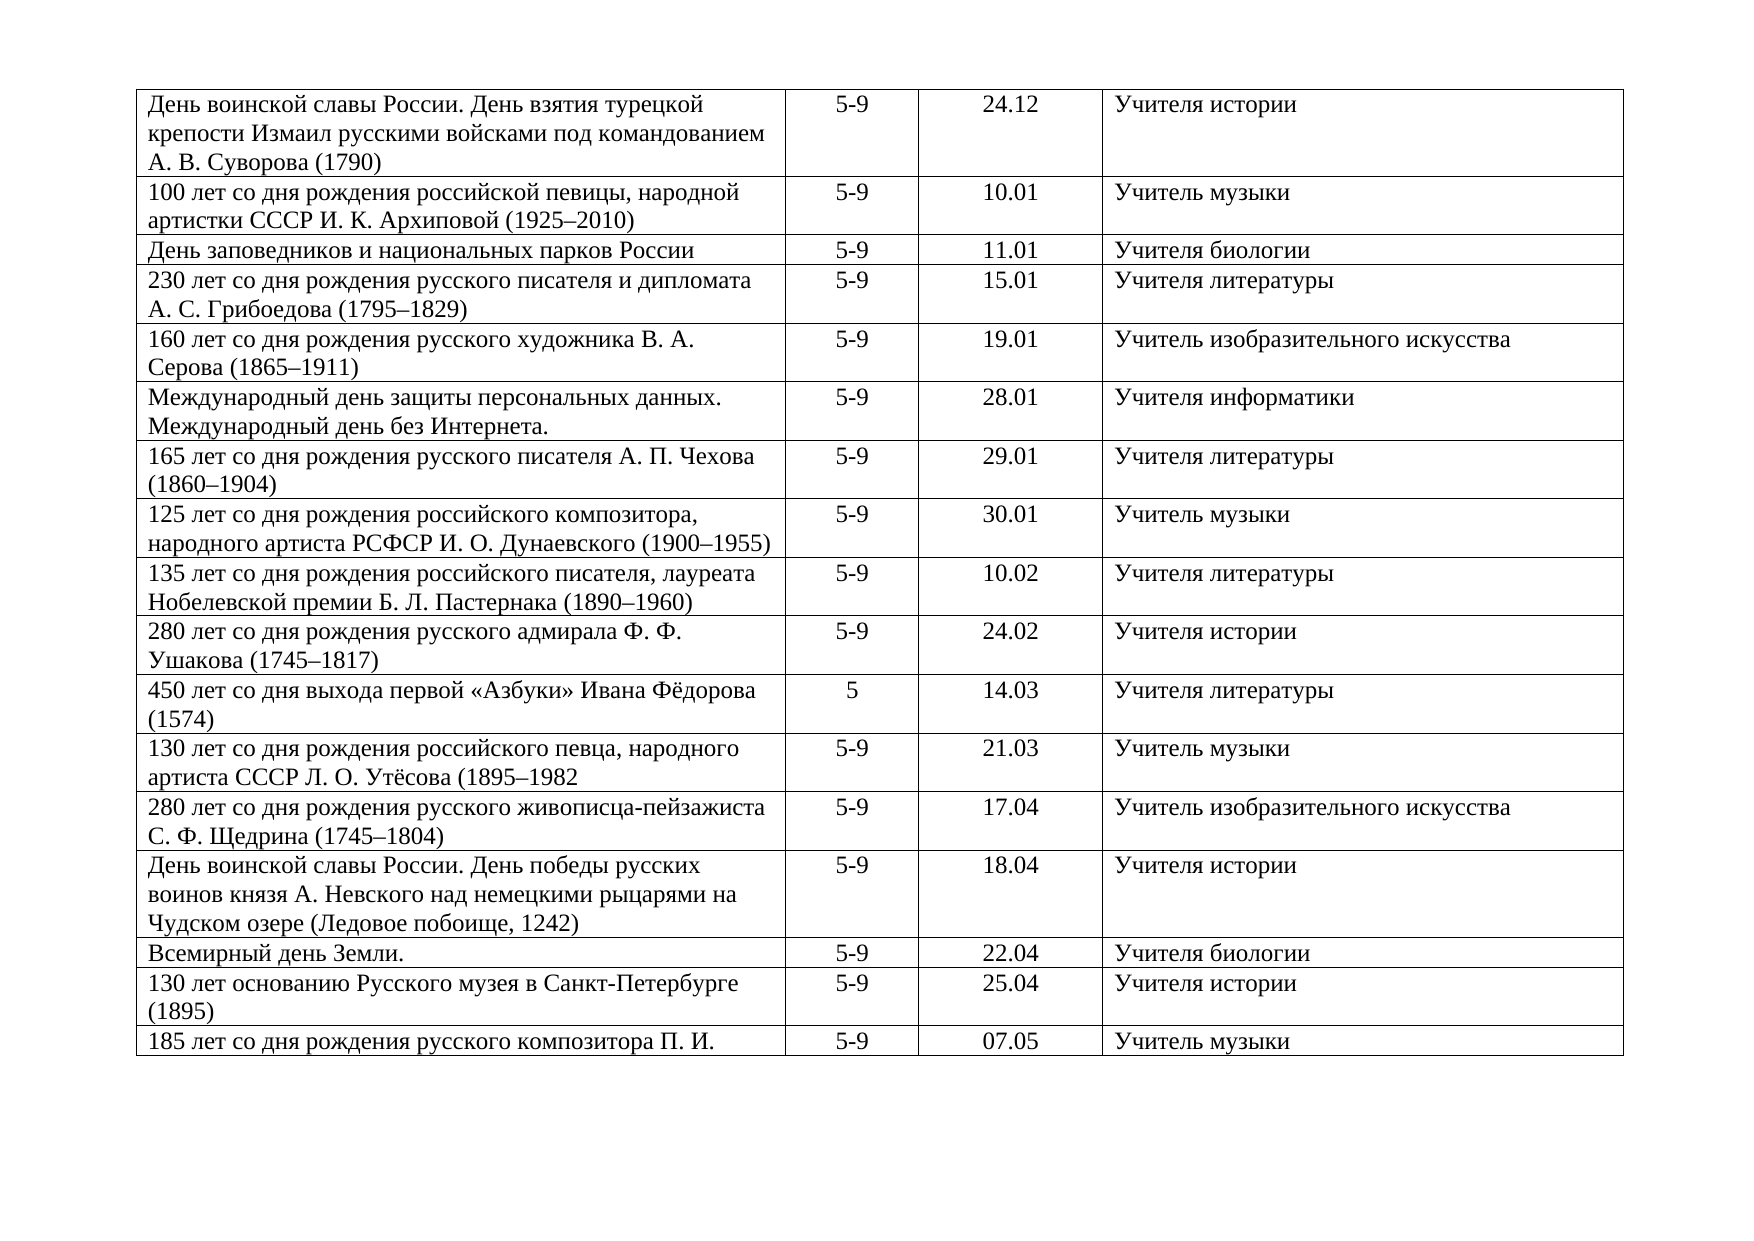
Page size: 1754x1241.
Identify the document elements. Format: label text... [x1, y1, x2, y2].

table_cell 15.01 [919, 265, 1102, 323]
table_cell 160 лет со дня рождения русского художника В. А. Серова (1865–1911) [137, 324, 785, 381]
table_cell Учителя биологии [1103, 235, 1623, 264]
table_cell 19.01 [919, 324, 1102, 381]
table_cell 5-9 [786, 558, 918, 615]
table_cell Учителя информатики [1103, 382, 1623, 440]
table_cell Учитель музыки [1103, 177, 1623, 234]
table_cell 280 лет со дня рождения русского живописца-пейзажиста С. Ф. Щедрина (1745–1804) [137, 792, 785, 849]
table_cell 10.02 [919, 558, 1102, 615]
table_cell 21.03 [919, 734, 1102, 791]
table_cell Учителя истории [1103, 616, 1623, 674]
table_cell 29.01 [919, 441, 1102, 498]
table_cell Учителя истории [1103, 90, 1623, 176]
table_cell 5-9 [786, 441, 918, 498]
table_cell Учителя литературы [1103, 265, 1623, 323]
table_cell Учителя биологии [1103, 938, 1623, 967]
table_cell 5-9 [786, 792, 918, 849]
table_cell Учителя истории [1103, 851, 1623, 937]
table_cell Учитель музыки [1103, 499, 1623, 557]
table_cell 230 лет со дня рождения русского писателя и дипломата А. С. Грибоедова (1795–1829) [137, 265, 785, 323]
table_cell Учитель музыки [1103, 1026, 1623, 1055]
table_cell 5-9 [786, 382, 918, 440]
table_cell 130 лет со дня рождения российского певца, народного артиста СССР Л. О. Утёсова (1895–1982 [137, 734, 785, 791]
table_cell 5-9 [786, 851, 918, 937]
table_cell 17.04 [919, 792, 1102, 849]
table_cell 22.04 [919, 938, 1102, 967]
table_cell 135 лет со дня рождения российского писателя, лауреата Нобелевской премии Б. Л. Пастернака (1890–1960) [137, 558, 785, 615]
table_cell 07.05 [919, 1026, 1102, 1055]
table_cell 28.01 [919, 382, 1102, 440]
table_cell Учителя литературы [1103, 441, 1623, 498]
table_cell 5-9 [786, 324, 918, 381]
table_cell 14.03 [919, 675, 1102, 732]
table_cell День заповедников и национальных парков России [137, 235, 785, 264]
table_cell 5-9 [786, 235, 918, 264]
table_cell 5-9 [786, 177, 918, 234]
table_cell 5-9 [786, 265, 918, 323]
table_cell 5-9 [786, 1026, 918, 1055]
table_cell 25.04 [919, 968, 1102, 1025]
table_cell 165 лет со дня рождения русского писателя А. П. Чехова (1860–1904) [137, 441, 785, 498]
table_cell 5-9 [786, 938, 918, 967]
table_cell 24.12 [919, 90, 1102, 176]
table_cell Международный день защиты персональных данных. Международный день без Интернета. [137, 382, 785, 440]
table_cell 100 лет со дня рождения российской певицы, народной артистки СССР И. К. Архиповой (1925–2010) [137, 177, 785, 234]
table_cell Учитель изобразительного искусства [1103, 324, 1623, 381]
table_cell 130 лет основанию Русского музея в Санкт-Петербурге (1895) [137, 968, 785, 1025]
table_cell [137, 1026, 785, 1055]
table_cell 280 лет со дня рождения русского адмирала Ф. Ф. Ушакова (1745–1817) [137, 616, 785, 674]
table_cell 5-9 [786, 499, 918, 557]
table_cell 5 [786, 675, 918, 732]
table_cell День воинской славы России. День победы русских воинов князя А. Невского над немецкими рыцарями на Чудском озере (Ледовое побоище, 1242) [137, 851, 785, 937]
table_cell 24.02 [919, 616, 1102, 674]
table_cell 5-9 [786, 90, 918, 176]
table_cell 450 лет со дня выхода первой «Азбуки» Ивана Фёдорова (1574) [137, 675, 785, 732]
table_cell 125 лет со дня рождения российского композитора, народного артиста РСФСР И. О. Дунаевского (1900–1955) [137, 499, 785, 557]
table_cell 5-9 [786, 968, 918, 1025]
table_cell Всемирный день Земли. [137, 938, 785, 967]
table_cell Учитель музыки [1103, 734, 1623, 791]
table_cell Учителя истории [1103, 968, 1623, 1025]
table_cell 30.01 [919, 499, 1102, 557]
table_cell 5-9 [786, 734, 918, 791]
table_cell Учителя литературы [1103, 558, 1623, 615]
table_cell Учитель изобразительного искусства [1103, 792, 1623, 849]
table_cell День воинской славы России. День взятия турецкой крепости Измаил русскими войсками под командованием А. В. Суворова (1790) [137, 90, 785, 176]
table_cell Учителя литературы [1103, 675, 1623, 732]
table_cell 18.04 [919, 851, 1102, 937]
table_cell 5-9 [786, 616, 918, 674]
table_cell 11.01 [919, 235, 1102, 264]
table_cell 10.01 [919, 177, 1102, 234]
